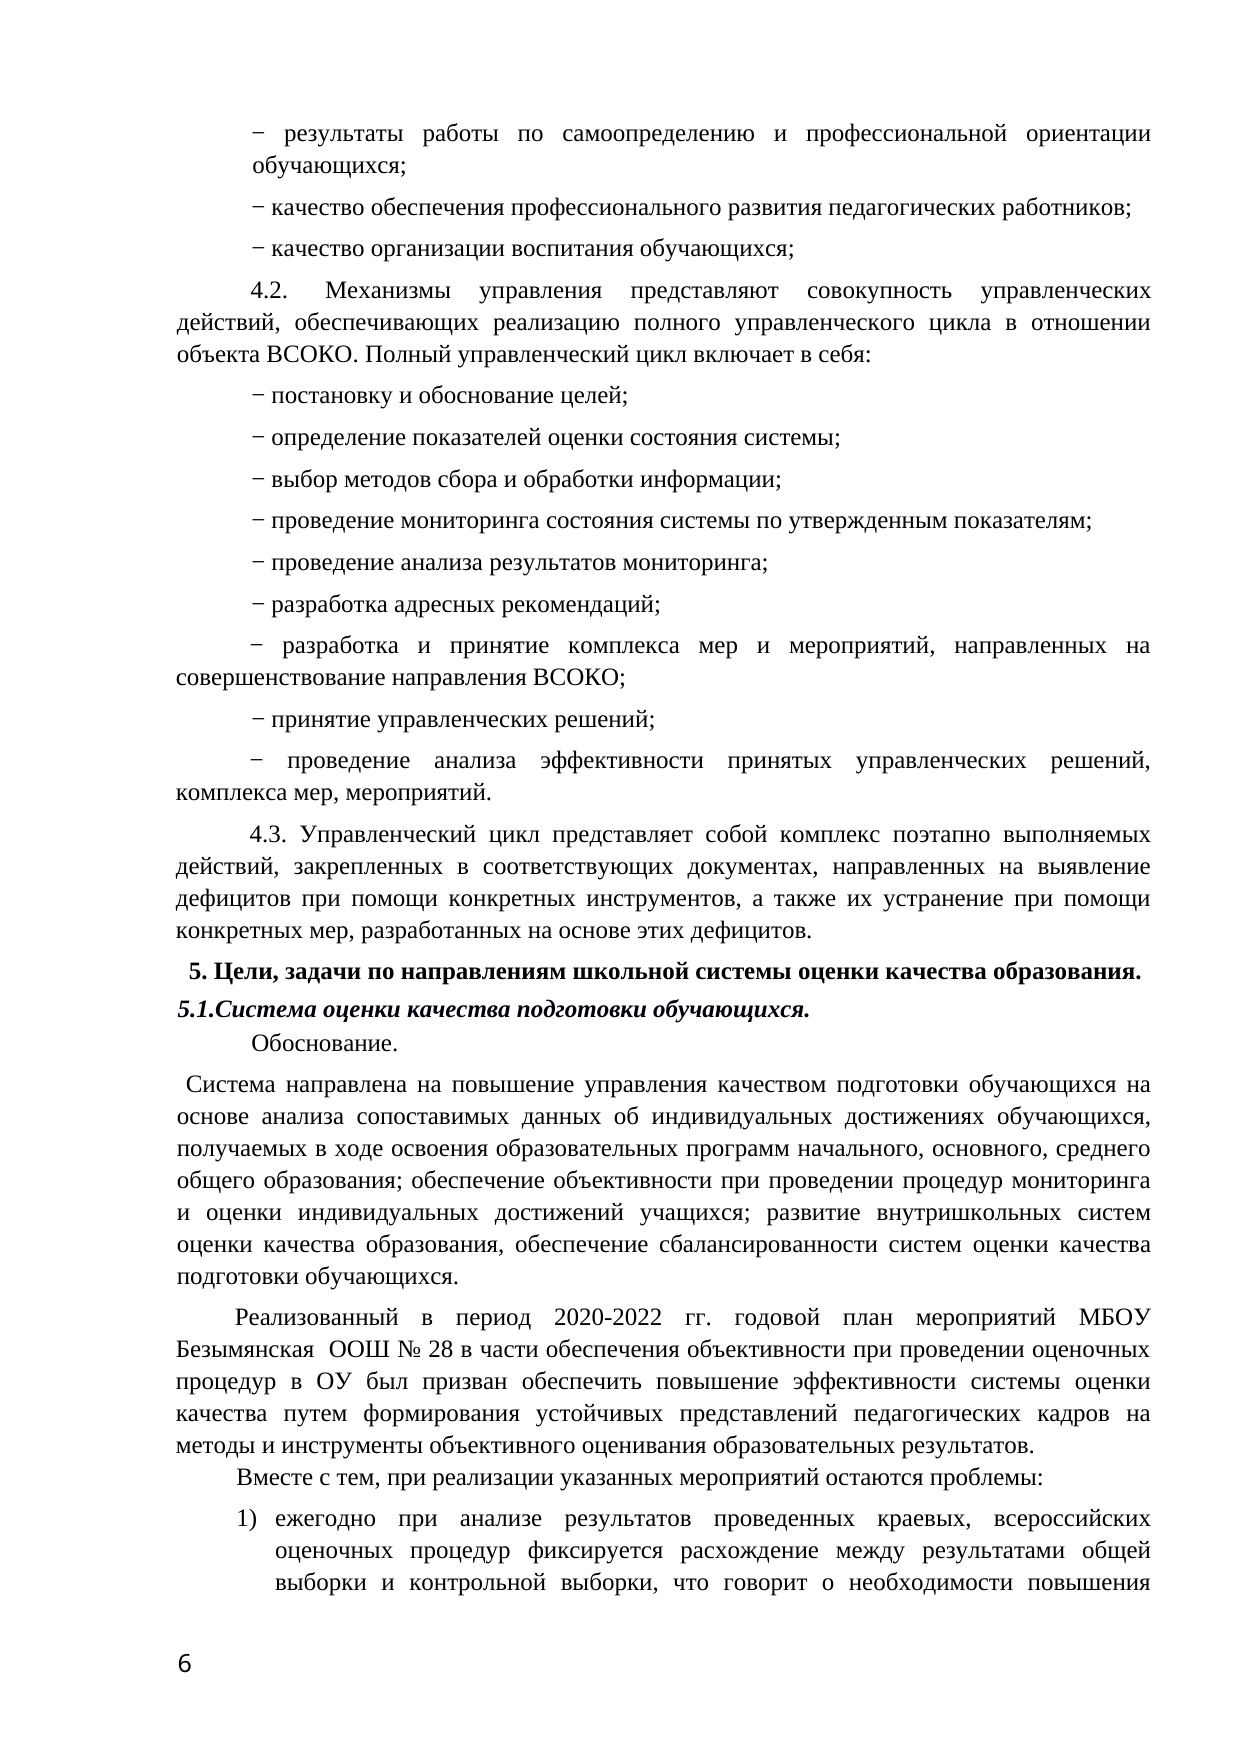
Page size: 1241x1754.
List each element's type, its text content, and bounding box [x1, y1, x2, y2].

text − определение показателей оценки состояния системы; [251, 422, 1152, 451]
text − проведение мониторинга состояния системы по утвержденным показателям; [251, 505, 1152, 534]
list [236, 1503, 1152, 1596]
text − выбор методов сбора и обработки информации; [251, 464, 1152, 492]
text − проведение анализа результатов мониторинга; [251, 547, 1152, 576]
text − разработка адресных рекомендаций; [251, 589, 1152, 617]
text − разработка и принятие комплекса мер и мероприятий, направленных на совершенствование направления ВСОКО; [176, 630, 1152, 691]
text 4.3. Управленческий цикл представляет собой комплекс поэтапно выполняемых действий, закрепленных в соответствующих документах, направленных на выявление дефицитов при помощи конкретных инструментов, а также их устранение при помощи конкретных мер, разработанных на основе этих дефицитов. [176, 819, 1152, 943]
text Система направлена на повышение управления качеством подготовки обучающихся на основе анализа сопоставимых данных об индивидуальных достижениях обучающихся, получаемых в ходе освоения образовательных программ начального, основного, среднего общего образования; обеспечение объективности при проведении процедур мониторинга и оценки индивидуальных достижений учащихся; развитие внутришкольных систем оценки качества образования, обеспечение сбалансированности систем оценки качества подготовки обучающихся. [176, 1069, 1152, 1289]
text Обоснование. [176, 1028, 1152, 1057]
text − качество обеспечения профессионального развития педагогических работников; [251, 192, 1152, 220]
list Механизмы управления представляют совокупность управленческих действий, обеспечивающих реализацию полного управленческого цикла в отношении объекта ВСОКО. Полный управленческий цикл включает в себя: [177, 275, 1152, 367]
text − результаты работы по самоопределению и профессиональной ориентации обучающихся; [251, 118, 1152, 179]
text − проведение анализа эффективности принятых управленческих решений, комплекса мер, мероприятий. [176, 746, 1152, 806]
text − качество организации воспитания обучающихся; [251, 233, 1152, 262]
text 5.1.Система оценки качества подготовки обучающихся. [177, 994, 1152, 1023]
text − принятие управленческих решений; [251, 704, 1152, 733]
text Реализованный в период 2020-2022 гг. годовой план мероприятий МБОУ Безымянская ООШ № 28 в части обеспечения объективности при проведении оценочных процедур в ОУ был призван обеспечить повышение эффективности системы оценки качества путем формирования устойчивых представлений педагогических кадров на методы и инструменты объективного оценивания образовательных результатов. [176, 1302, 1152, 1459]
text 5. Цели, задачи по направлениям школьной системы оценки качества образования. [177, 956, 1153, 985]
text Вместе с тем, при реализации указанных мероприятий остаются проблемы: [236, 1462, 1152, 1491]
text − постановку и обоснование целей; [251, 380, 1152, 409]
